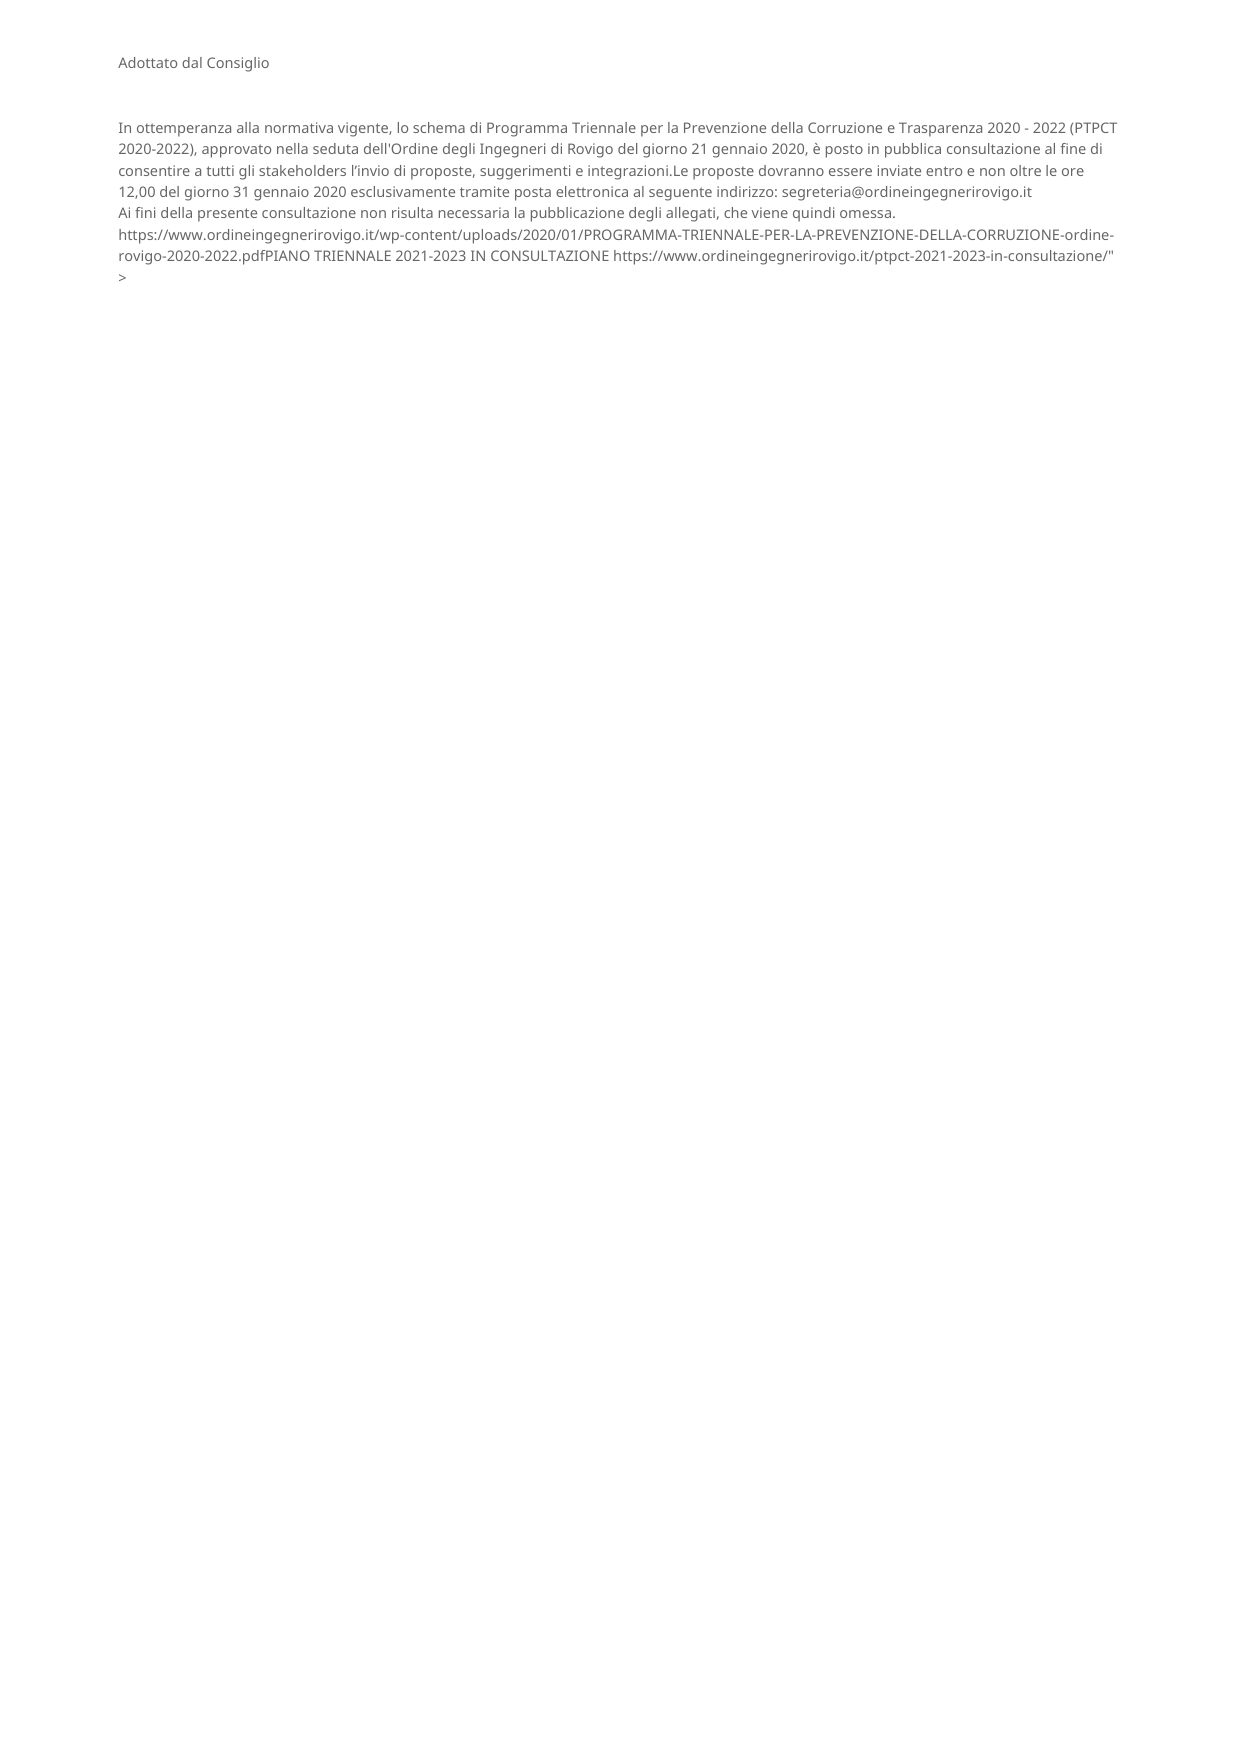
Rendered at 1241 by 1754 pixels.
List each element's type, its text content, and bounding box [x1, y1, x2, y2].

text Adottato dal Consiglio In ottemperanza alla normativa vigente, lo schema di Programma Triennale per la Prevenzione della Corruzione e Trasparenza 2020 - 2022 (PTPCT 2020-2022), approvato nella seduta dell'Ordine degli Ingegneri di Rovigo del giorno 21 gennaio 2020, è posto in pubblica consultazione al fine di consentire a tutti gli stakeholders l’invio di proposte, suggerimenti e integrazioni.Le proposte dovranno essere inviate entro e non oltre le ore 12,00 del giorno 31 gennaio 2020 esclusivamente tramite posta elettronica al seguente indirizzo: segreteria@ordineingegnerirovigo.it Ai fini della presente consultazione non risulta necessaria la pubblicazione degli allegati, che viene quindi omessa. https://www.ordineingegnerirovigo.it/wp-content/uploads/2020/01/PROGRAMMA-TRIENNALE-PER-LA-PREVENZIONE-DELLA-CORRUZIONE-ordine-rovigo-2020-2022.pdfPIANO TRIENNALE 2021-2023 IN CONSULTAZIONE https://www.ordineingegnerirovigo.it/ptpct-2021-2023-in-consultazione/" > [118, 53, 1122, 288]
